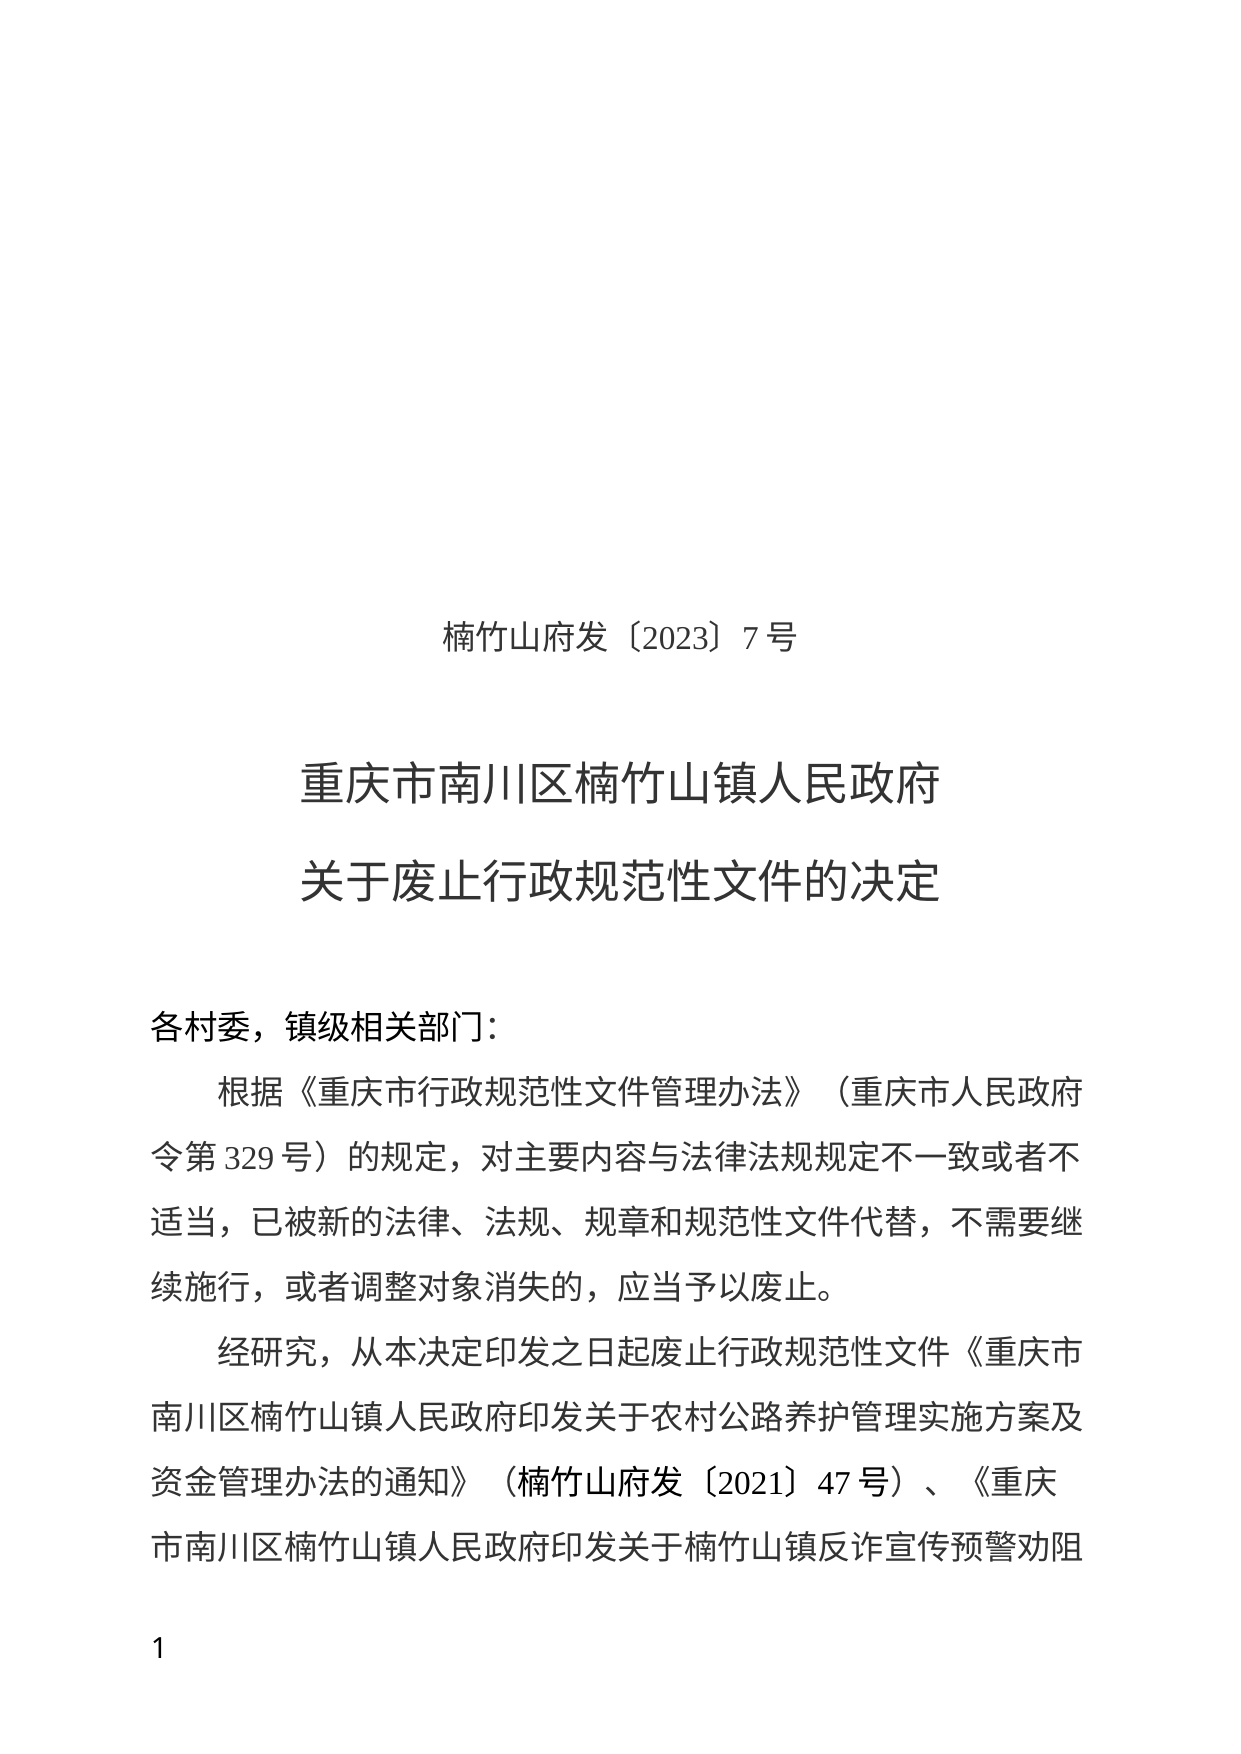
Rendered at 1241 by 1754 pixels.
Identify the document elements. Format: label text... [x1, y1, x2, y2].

text 重庆市南川区楠竹山镇人民政府 [151, 732, 1089, 830]
text 关于废止行政规范性文件的决定 [151, 830, 1089, 927]
text 根据《重庆市行政规范性文件管理办法》（重庆市人民政府令第329号）的规定，对主要内容与法律法规规定不一致或者不适当，已被新的法律、法规、规章和规范性文件代替，不需要继续施行，或者调整对象消失的，应当予以废止。 [151, 1057, 1089, 1317]
text 各村委，镇级相关部门： [151, 992, 1089, 1057]
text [151, 1317, 1089, 1577]
text 楠竹山府发〔2023〕7号 [151, 602, 1089, 667]
